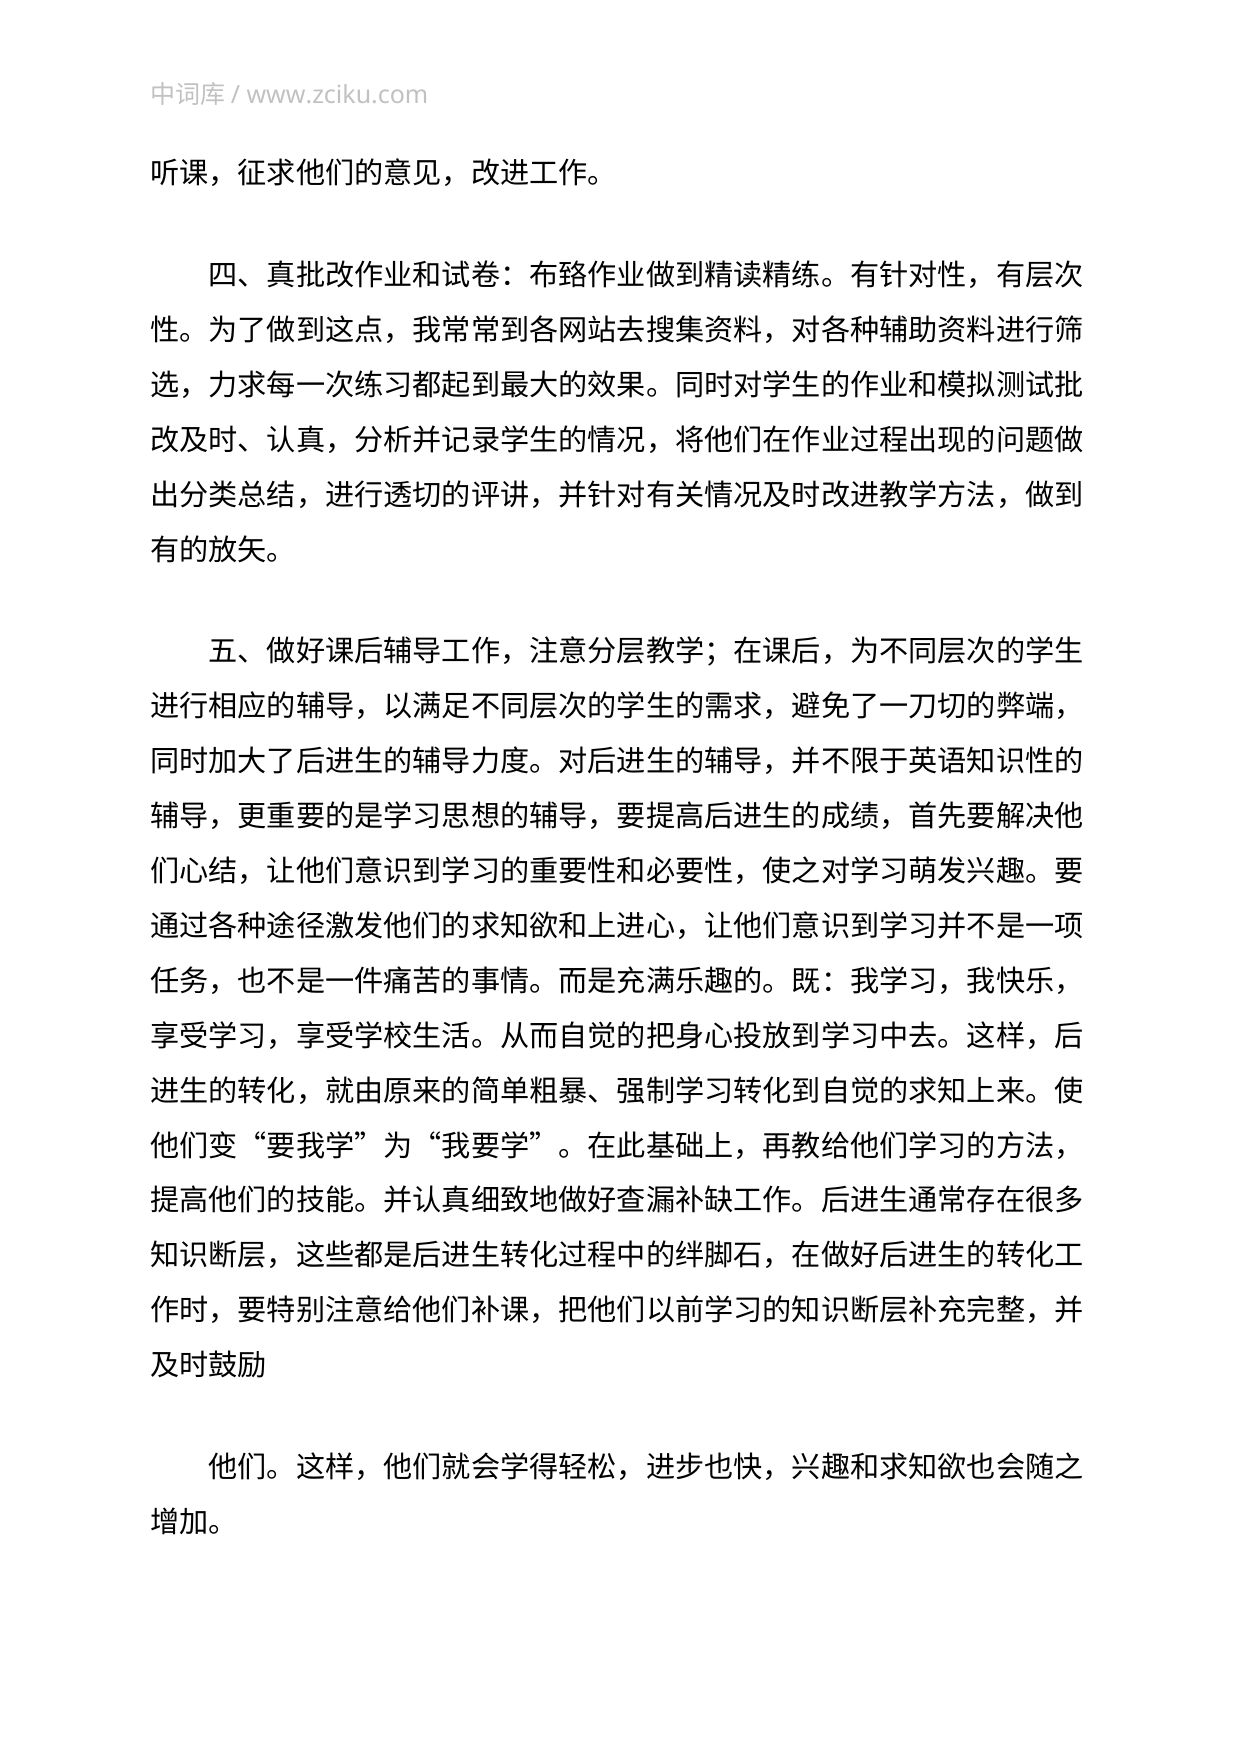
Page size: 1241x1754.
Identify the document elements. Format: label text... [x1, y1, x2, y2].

text 四、真批改作业和试卷：布臵作业做到精读精练。有针对性，有层次性。为了做到这点，我常常到各网站去搜集资料，对各种辅助资料进行筛选，力求每一次练习都起到最大的效果。同时对学生的作业和模拟测试批改及时、认真，分析并记录学生的情况，将他们在作业过程出现的问题做出分类总结，进行透切的评讲，并针对有关情况及时改进教学方法，做到有的放矢。 [150, 252, 1090, 568]
text 五、做好课后辅导工作，注意分层教学；在课后，为不同层次的学生进行相应的辅导，以满足不同层次的学生的需求，避免了一刀切的弊端，同时加大了后进生的辅导力度。对后进生的辅导，并不限于英语知识性的辅导，更重要的是学习思想的辅导，要提高后进生的成绩，首先要解决他们心结，让他们意识到学习的重要性和必要性，使之对学习萌发兴趣。要通过各种途径激发他们的求知欲和上进心，让他们意识到学习并不是一项任务，也不是一件痛苦的事情。而是充满乐趣的。既：我学习，我快乐，享受学习，享受学校生活。从而自觉的把身心投放到学习中去。这样，后进生的转化，就由原来的简单粗暴、强制学习转化到自觉的求知上来。使他们变“要我学”为“我要学”。在此基础上，再教给他们学习的方法，提高他们的技能。并认真细致地做好查漏补缺工作。后进生通常存在很多知识断层，这些都是后进生转化过程中的绊脚石，在做好后进生的转化工作时，要特别注意给他们补课，把他们以前学习的知识断层补充完整，并及时鼓励 [150, 628, 1090, 1384]
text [150, 150, 1090, 192]
text 他们。这样，他们就会学得轻松，进步也快，兴趣和求知欲也会随之增加。 [150, 1443, 1090, 1541]
